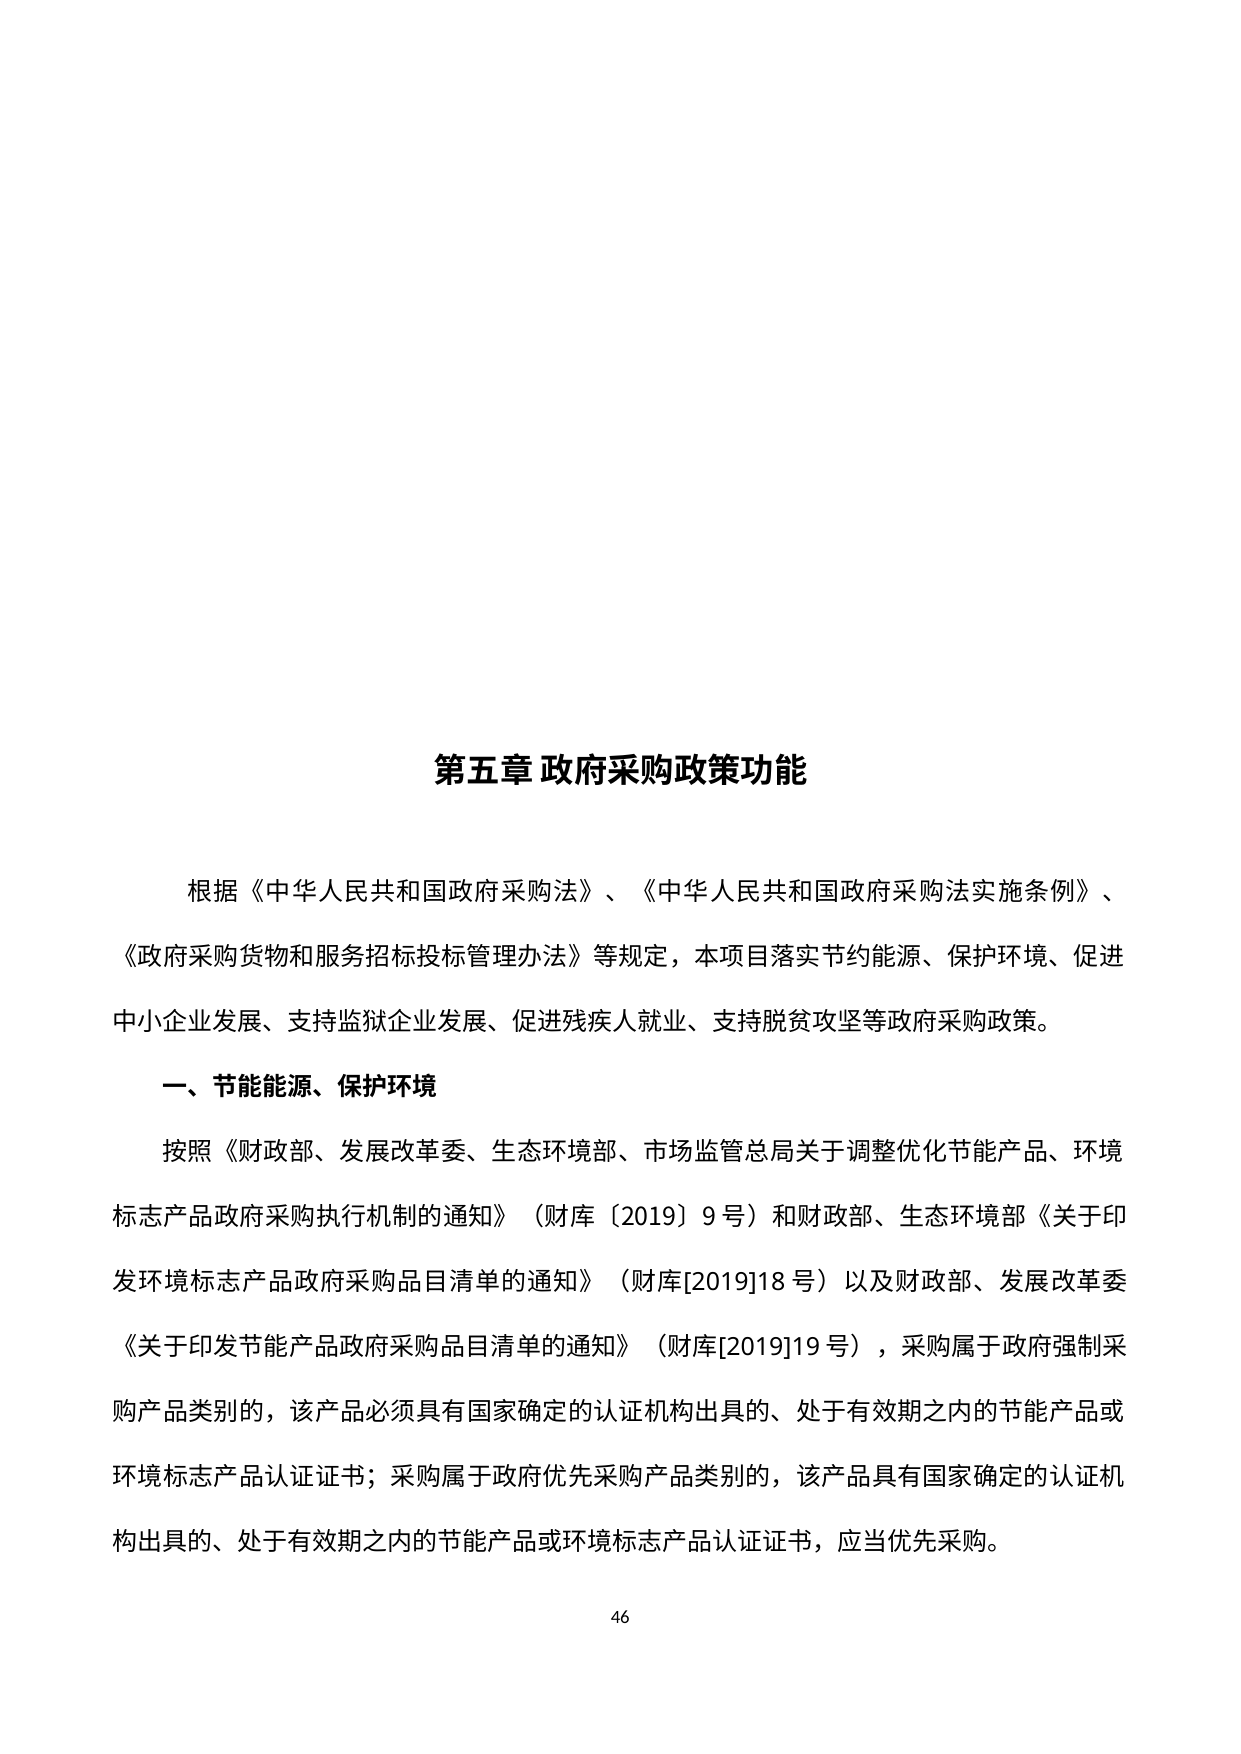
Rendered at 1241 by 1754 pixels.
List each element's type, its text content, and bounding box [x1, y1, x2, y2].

text 按照《财政部、发展改革委、生态环境部、市场监管总局关于调整优化节能产品、环境标志产品政府采购执行机制的通知》（财库〔2019〕9号）和财政部、生态环境部《关于印发环境标志产品政府采购品目清单的通知》（财库[2019]18号）以及财政部、发展改革委《关于印发节能产品政府采购品目清单的通知》（财库[2019]19号），采购属于政府强制采购产品类别的，该产品必须具有国家确定的认证机构出具的、处于有效期之内的节能产品或环境标志产品认证证书；采购属于政府优先采购产品类别的，该产品具有国家确定的认证机构出具的、处于有效期之内的节能产品或环境标志产品认证证书，应当优先采购。 [112, 1117, 1128, 1572]
text 一、节能能源、保护环境 [112, 1052, 1128, 1117]
text 第五章 政府采购政策功能 [112, 735, 1128, 800]
text 根据《中华人民共和国政府采购法》、《中华人民共和国政府采购法实施条例》、《政府采购货物和服务招标投标管理办法》等规定，本项目落实节约能源、保护环境、促进中小企业发展、支持监狱企业发展、促进残疾人就业、支持脱贫攻坚等政府采购政策。 [112, 857, 1128, 1052]
